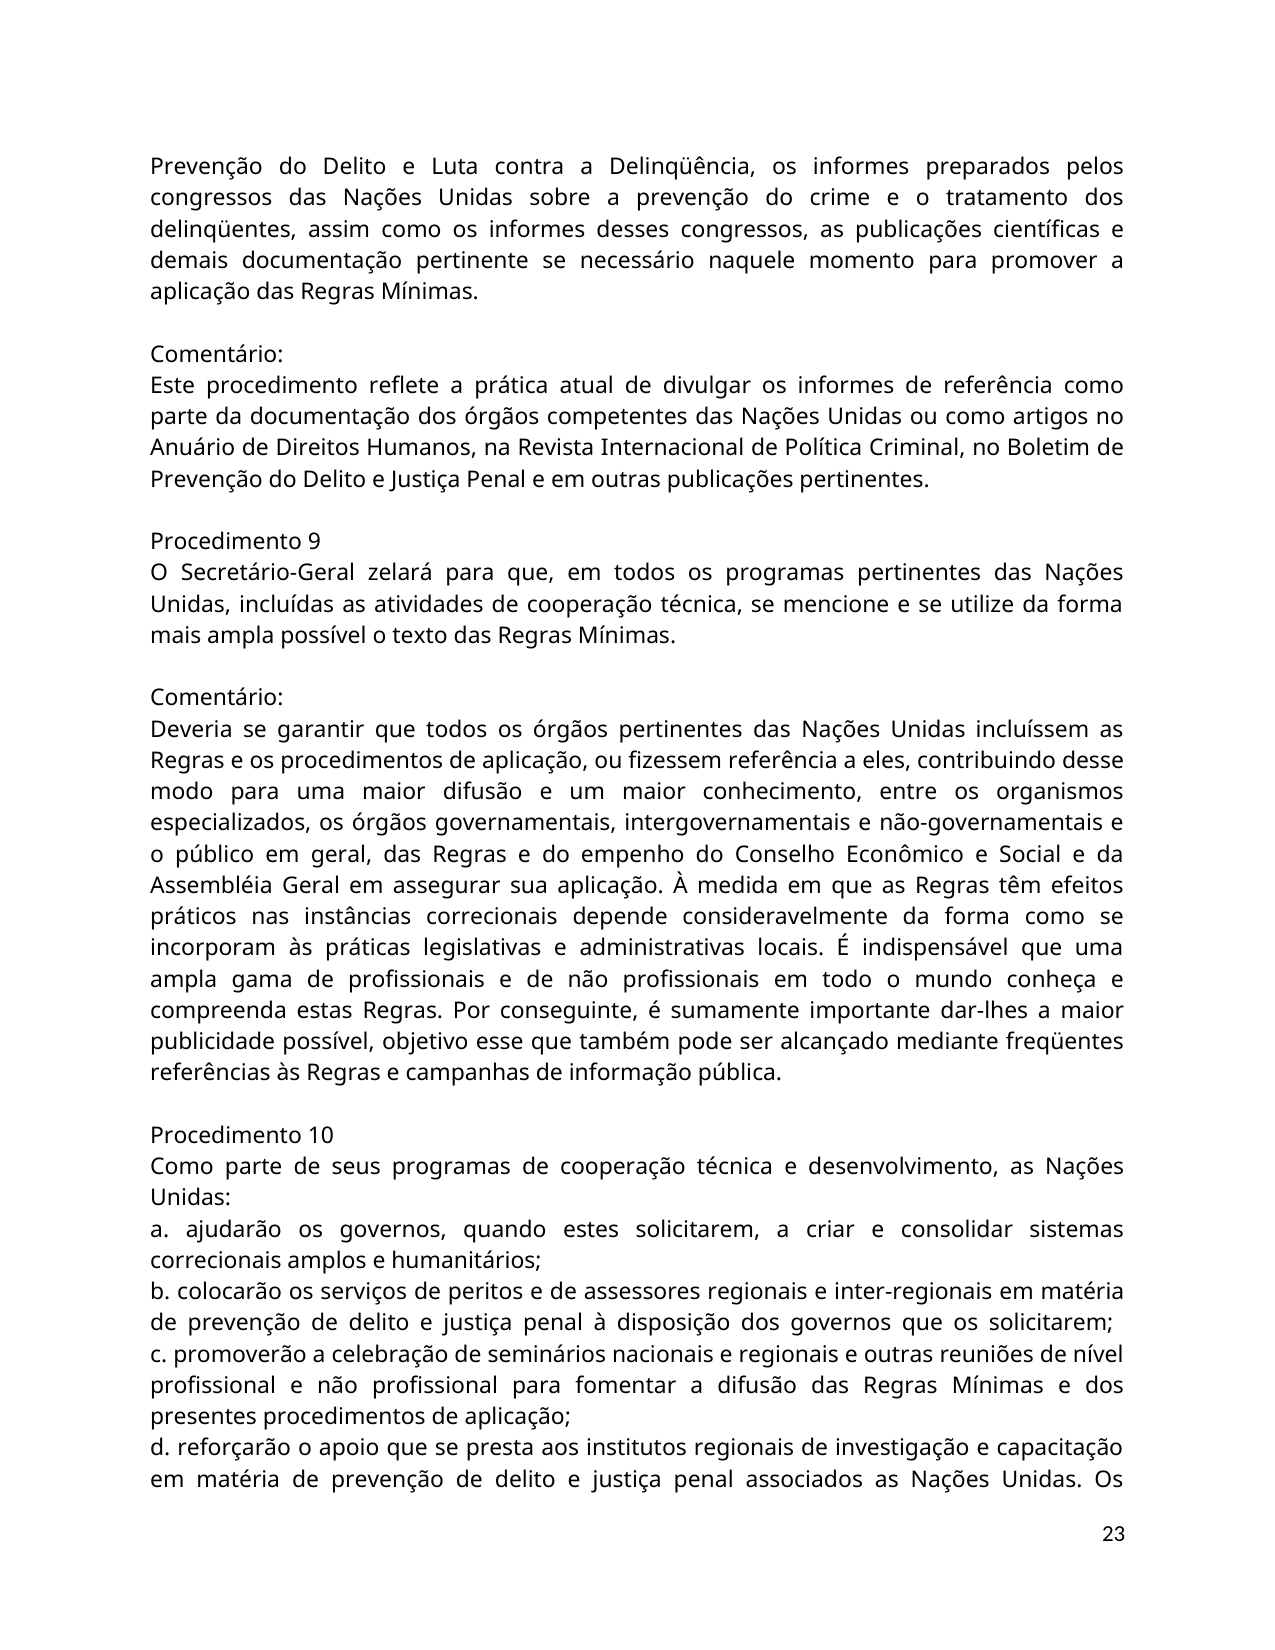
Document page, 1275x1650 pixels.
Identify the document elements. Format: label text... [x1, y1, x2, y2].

text Procedimento 9 [150, 494, 1125, 556]
text Como parte de seus programas de cooperação técnica e desenvolvimento, as Nações Unidas: a. ajudarão os governos, quando estes solicitarem, a criar e consolidar sistemas correcionais amplos e humanitários; [150, 1150, 1125, 1275]
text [150, 150, 1125, 306]
text Comentário: Deveria se garantir que todos os órgãos pertinentes das Nações Unidas incluíssem as Regras e os procedimentos de aplicação, ou fizessem referência a eles, contribuindo desse modo para uma maior difusão e um maior conhecimento, entre os organismos especializados, os órgãos governamentais, intergovernamentais e não-governamentais e o público em geral, das Regras e do empenho do Conselho Econômico e Social e da Assembléia Geral em assegurar sua aplicação. À medida em que as Regras têm efeitos práticos nas instâncias correcionais depende consideravelmente da forma como se incorporam às práticas legislativas e administrativas locais. É indispensável que uma ampla gama de profissionais e de não profissionais em todo o mundo conheça e compreenda estas Regras. Por conseguinte, é sumamente importante dar-lhes a maior publicidade possível, objetivo esse que também pode ser alcançado mediante freqüentes referências às Regras e campanhas de informação pública. [150, 650, 1125, 1087]
text Comentário: Este procedimento reflete a prática atual de divulgar os informes de referência como parte da documentação dos órgãos competentes das Nações Unidas ou como artigos no Anuário de Direitos Humanos, na Revista Internacional de Política Criminal, no Boletim de Prevenção do Delito e Justiça Penal e em outras publicações pertinentes. [150, 306, 1125, 494]
text Procedimento 10 [150, 1087, 1125, 1150]
text O Secretário-Geral zelará para que, em todos os programas pertinentes das Nações Unidas, incluídas as atividades de cooperação técnica, se mencione e se utilize da forma mais ampla possível o texto das Regras Mínimas. [150, 556, 1125, 650]
text b. colocarão os serviços de peritos e de assessores regionais e inter-regionais em matéria de prevenção de delito e justiça penal à disposição dos governos que os solicitarem; c. promoverão a celebração de seminários nacionais e regionais e outras reuniões de nível profissional e não profissional para fomentar a difusão das Regras Mínimas e dos presentes procedimentos de aplicação; [150, 1275, 1125, 1431]
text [150, 1431, 1125, 1494]
